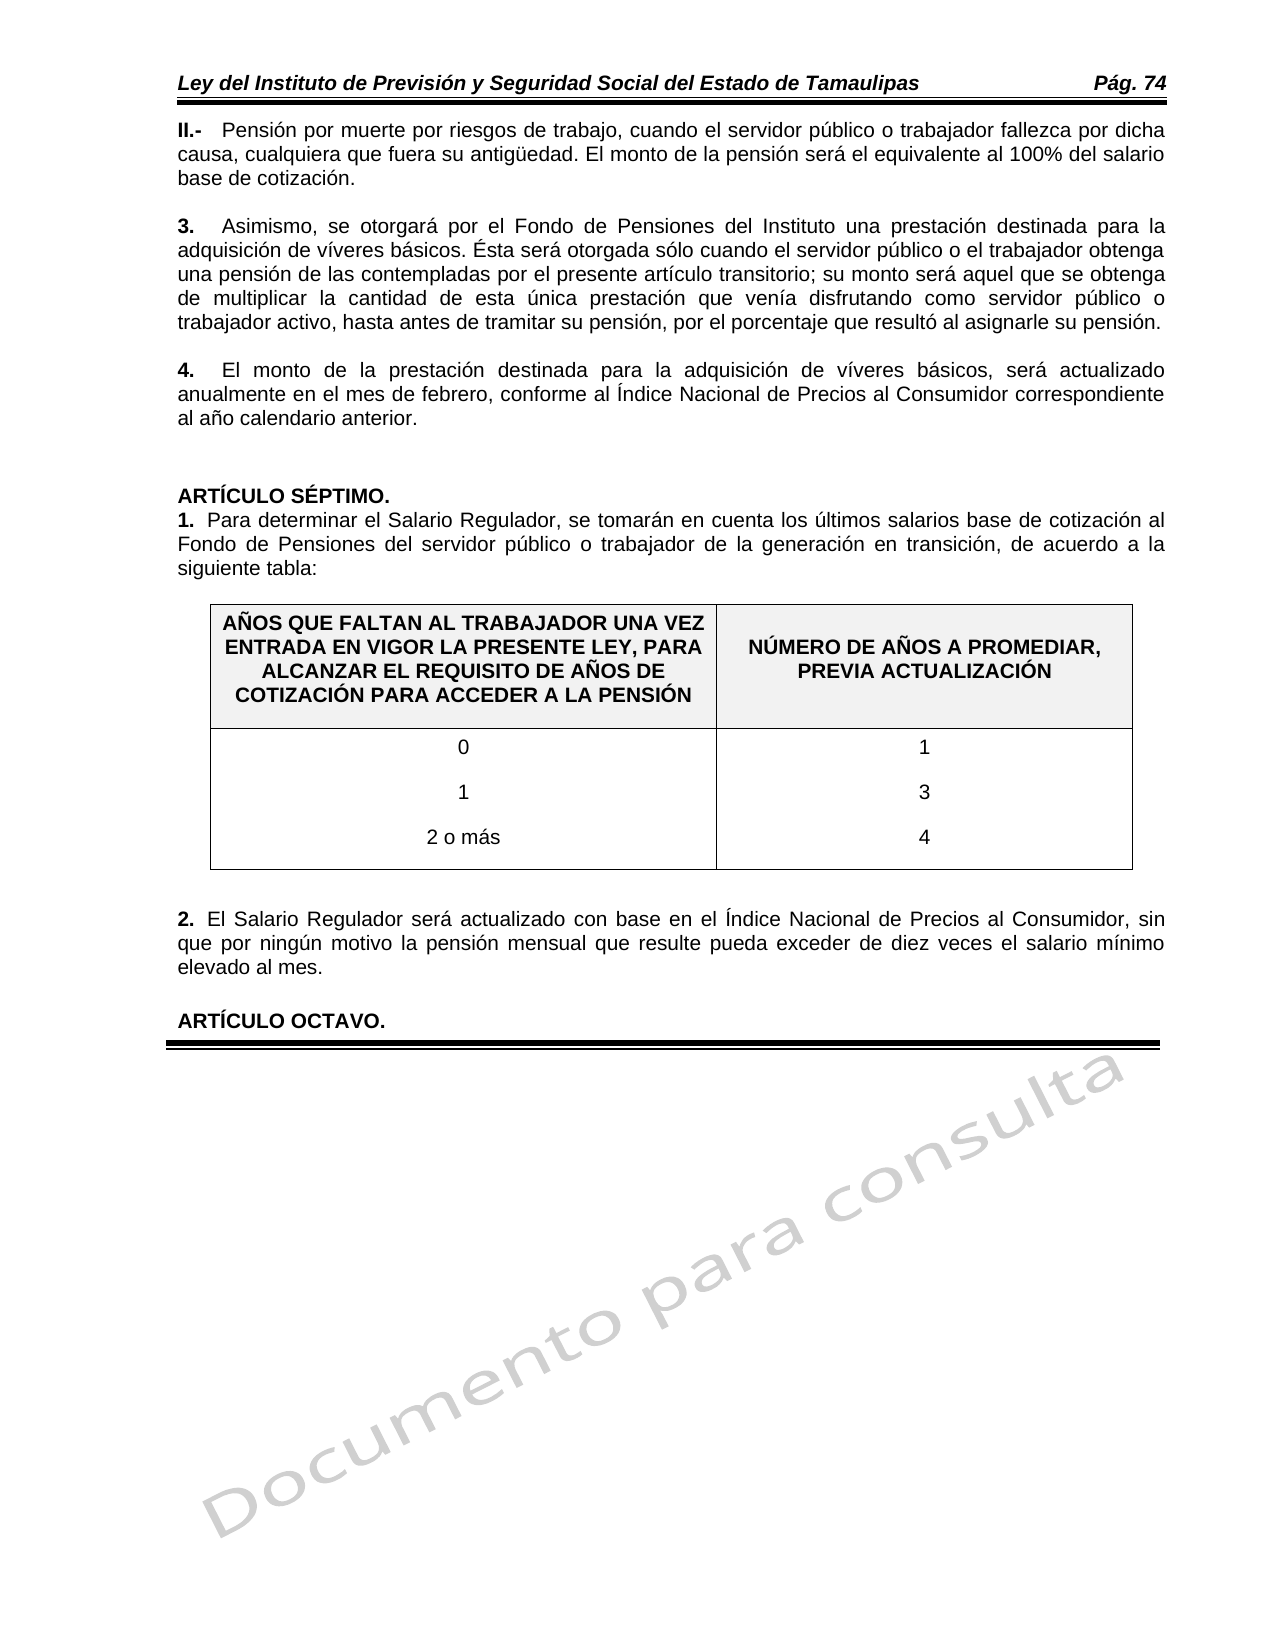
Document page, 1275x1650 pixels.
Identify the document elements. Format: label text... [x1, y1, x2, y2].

text 1. Para determinar el Salario Regulador, se tomarán en cuenta los últimos salarios base de cotización al Fondo de Pensiones del servidor público o trabajador de la generación en transición, de acuerdo a la siguiente tabla: [177, 508, 1167, 580]
text 4. El monto de la prestación destinada para la adquisición de víveres básicos, será actualizado anualmente en el mes de febrero, conforme al Índice Nacional de Precios al Consumidor correspondiente al año calendario anterior. [177, 358, 1167, 430]
table_cell 0 1 2 o más [211, 729, 716, 869]
text ARTÍCULO SÉPTIMO. [177, 484, 1167, 508]
table_cell 1 3 4 [717, 729, 1132, 869]
table_header NÚMERO DE AÑOS A PROMEDIAR, PREVIA ACTUALIZACIÓN [717, 605, 1132, 728]
text II.- Pensión por muerte por riesgos de trabajo, cuando el servidor público o trabajador fallezca por dicha causa, cualquiera que fuera su antigüedad. El monto de la pensión será el equivalente al 100% del salario base de cotización. [177, 118, 1167, 190]
table_header AÑOS QUE FALTAN AL TRABAJADOR UNA VEZ ENTRADA EN VIGOR LA PRESENTE LEY, PARA ALCANZAR EL REQUISITO DE AÑOS DE COTIZACIÓN PARA ACCEDER A LA PENSIÓN [211, 605, 716, 728]
text 3. Asimismo, se otorgará por el Fondo de Pensiones del Instituto una prestación destinada para la adquisición de víveres básicos. Ésta será otorgada sólo cuando el servidor público o el trabajador obtenga una pensión de las contempladas por el presente artículo transitorio; su monto será aquel que se obtenga de multiplicar la cantidad de esta única prestación que venía disfrutando como servidor público o trabajador activo, hasta antes de tramitar su pensión, por el porcentaje que resultó al asignarle su pensión. [177, 214, 1167, 334]
text ARTÍCULO OCTAVO. [177, 1009, 1167, 1033]
text 2. El Salario Regulador será actualizado con base en el Índice Nacional de Precios al Consumidor, sin que por ningún motivo la pensión mensual que resulte pueda exceder de diez veces el salario mínimo elevado al mes. [177, 907, 1167, 979]
